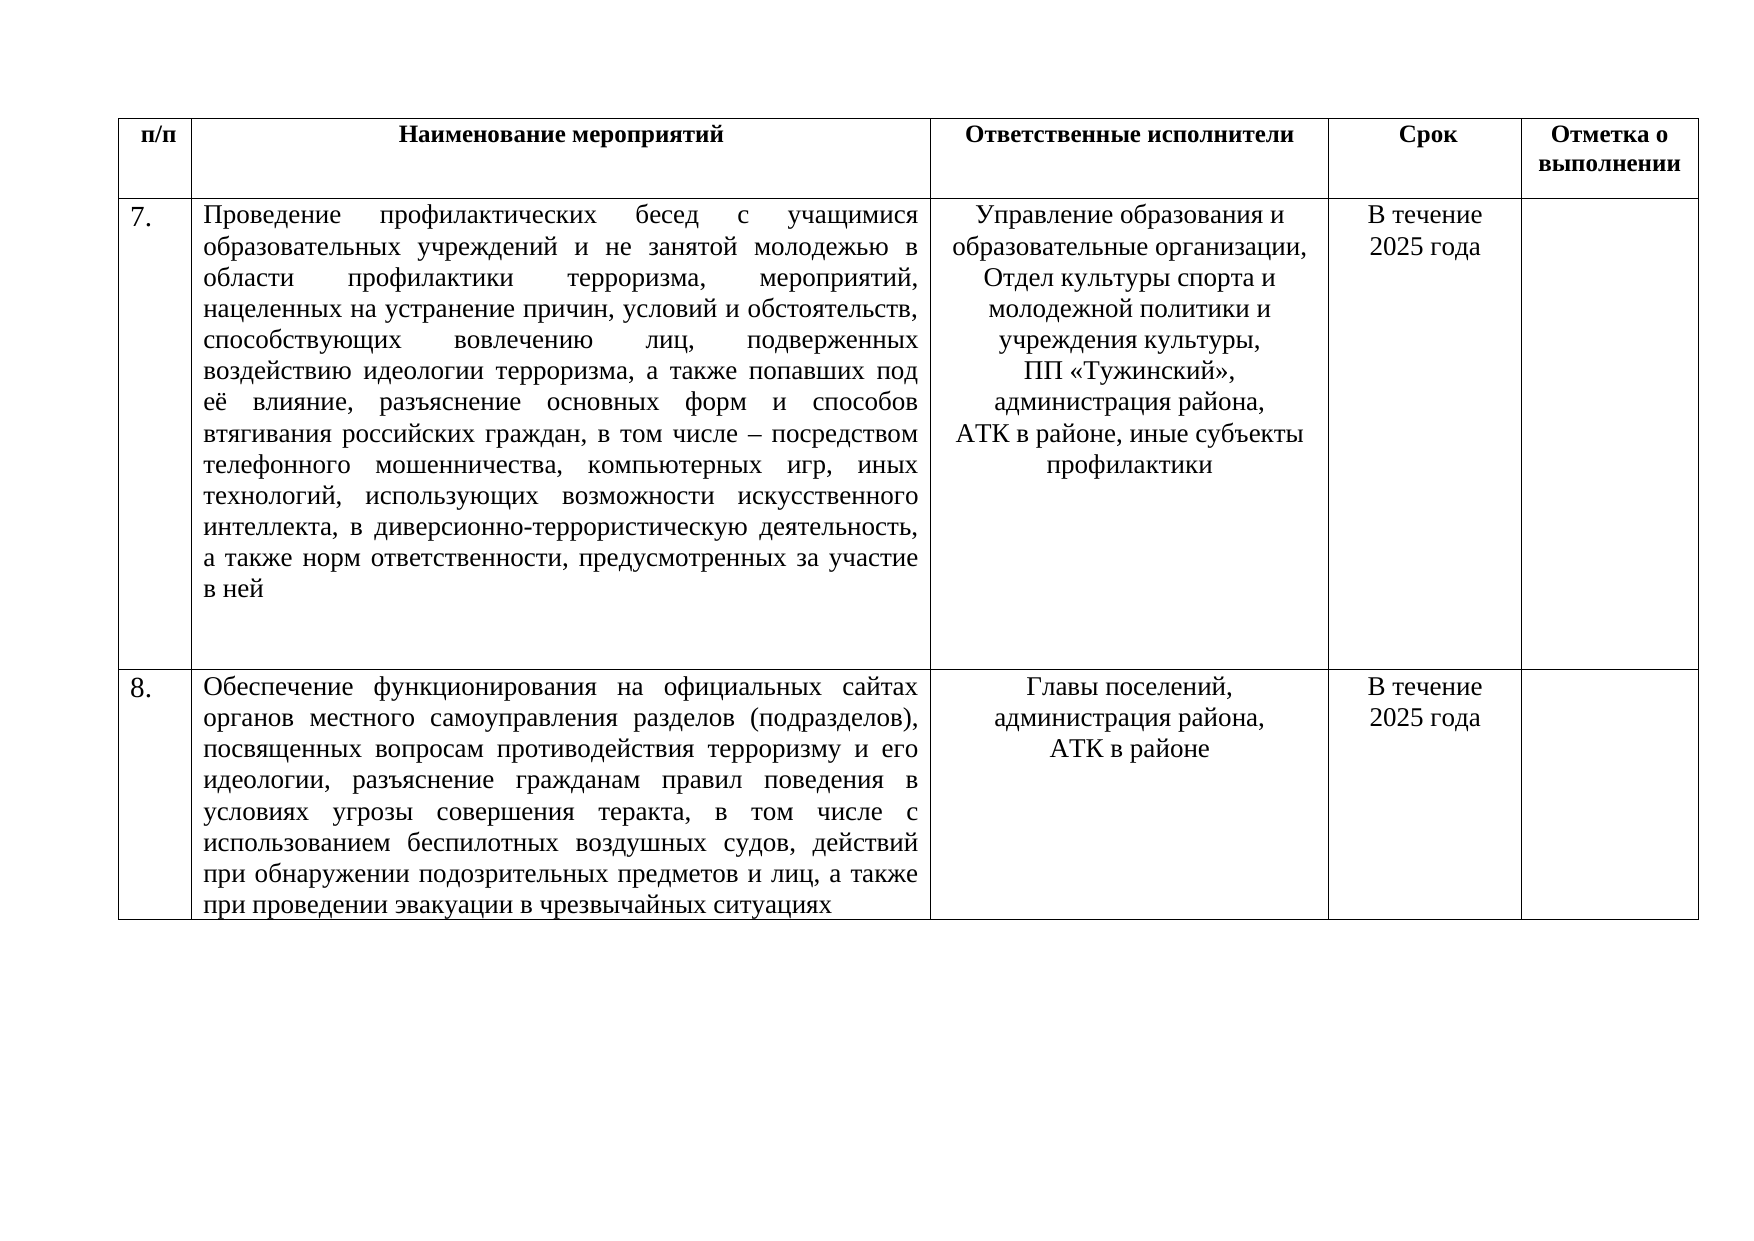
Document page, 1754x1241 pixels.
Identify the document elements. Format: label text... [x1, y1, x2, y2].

table_cell [1522, 670, 1698, 919]
table_cell Главы поселений, администрация района, АТК в районе [931, 670, 1328, 919]
table_cell Обеспечение функционирования на официальных сайтах органов местного самоуправления разделов (подразделов), посвященных вопросам противодействия терроризму и его идеологии, разъяснение гражданам правил поведения в условиях угрозы совершения теракта, в том числе с использованием беспилотных воздушных судов, действий при обнаружении подозрительных предметов и лиц, а также при проведении эвакуации в чрезвычайных ситуациях [192, 670, 930, 919]
table_cell В течение 2025 года [1329, 199, 1521, 669]
table_cell Управление образования и образовательные организации, Отдел культуры спорта и молодежной политики и учреждения культуры, ПП «Тужинский», администрация района, АТК в районе, иные субъекты профилактики [931, 199, 1328, 669]
table_header п/п [119, 119, 191, 198]
table_cell [1522, 199, 1698, 669]
table_header Наименование мероприятий [192, 119, 930, 198]
table_header Ответственные исполнители [931, 119, 1328, 198]
table_header Отметка о выполнении [1522, 119, 1698, 198]
table_cell [119, 199, 191, 669]
table_cell В течение 2025 года [1329, 670, 1521, 919]
table_header Срок [1329, 119, 1521, 198]
table_cell [119, 670, 191, 919]
table_cell Проведение профилактических бесед с учащимися образовательных учреждений и не занятой молодежью в области профилактики терроризма, мероприятий, нацеленных на устранение причин, условий и обстоятельств, способствующих вовлечению лиц, подверженных воздействию идеологии терроризма, а также попавших под её влияние, разъяснение основных форм и способов втягивания российских граждан, в том числе – посредством телефонного мошенничества, компьютерных игр, иных технологий, использующих возможности искусственного интеллекта, в диверсионно-террористическую деятельность, а также норм ответственности, предусмотренных за участие в ней [192, 199, 930, 669]
